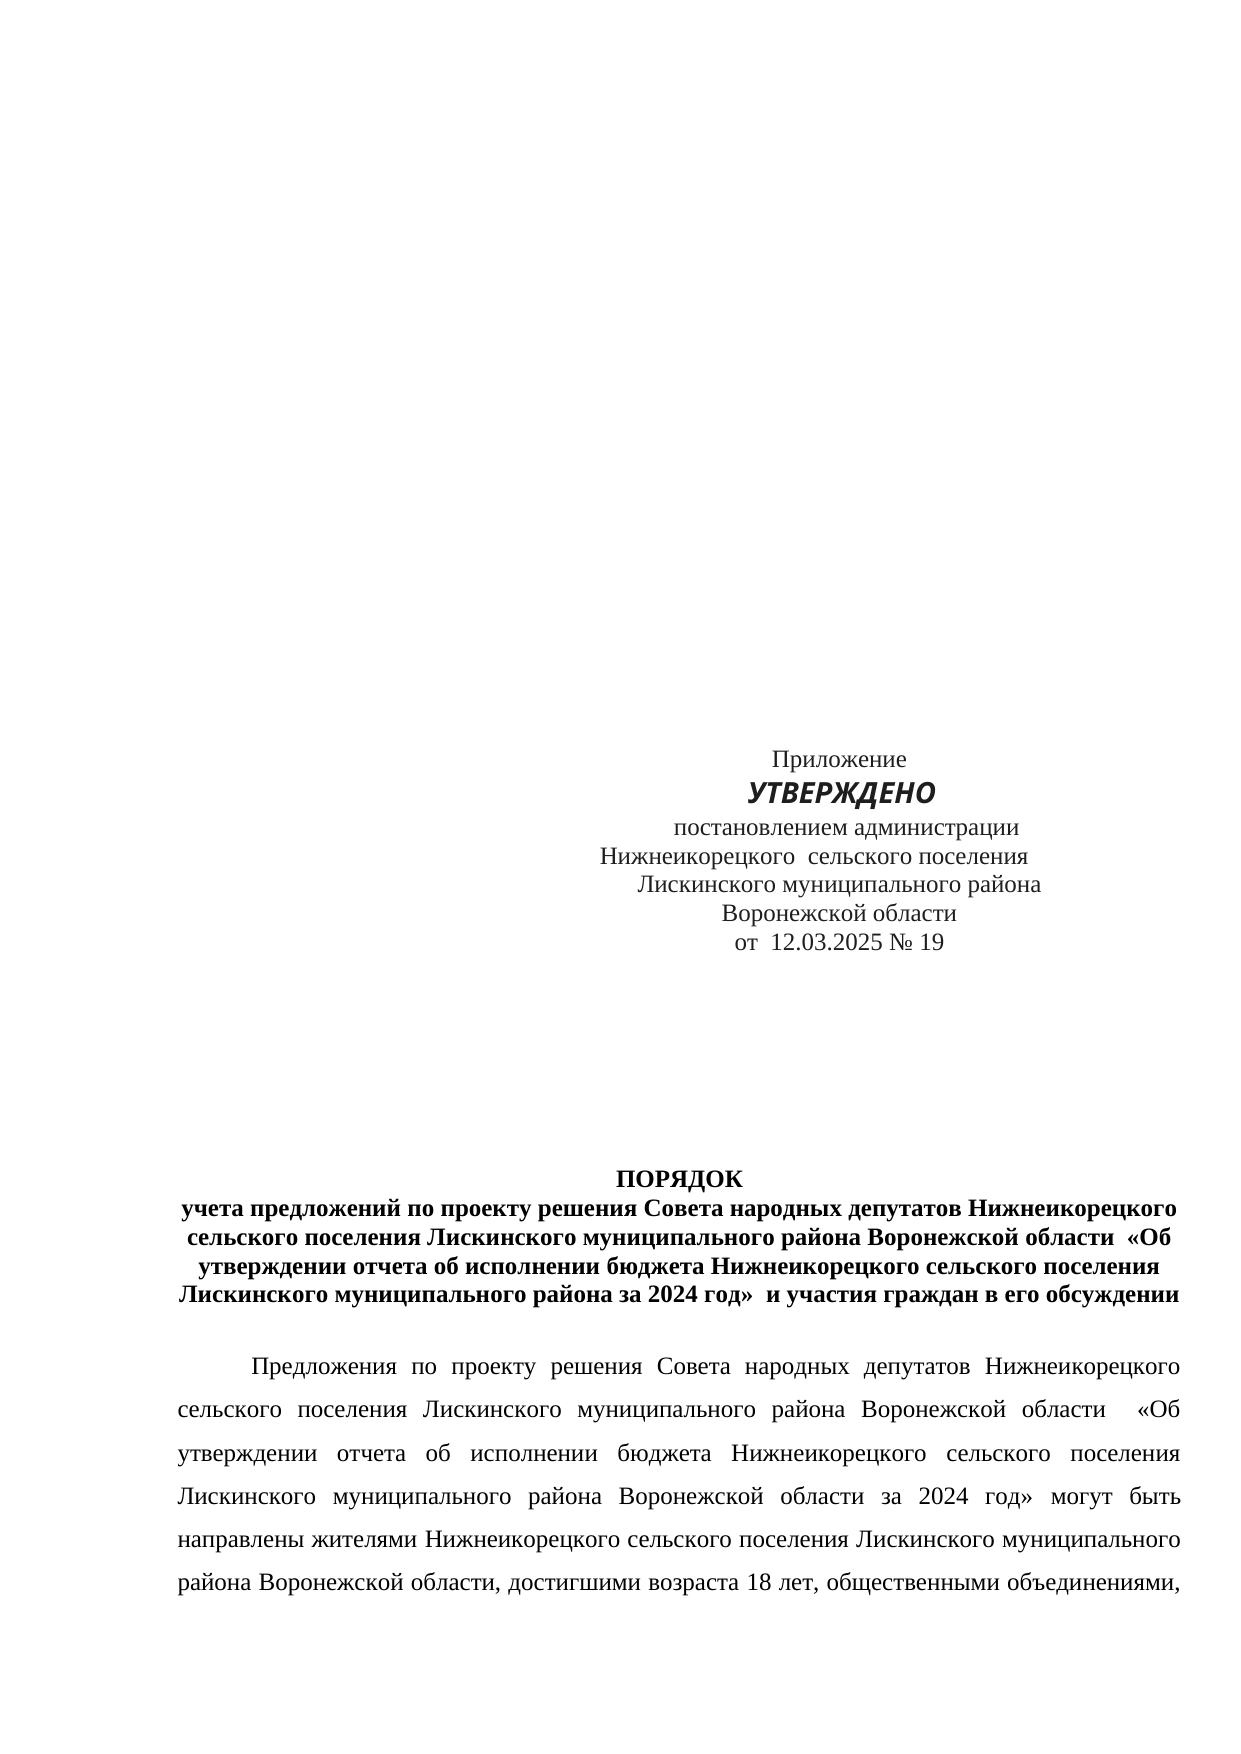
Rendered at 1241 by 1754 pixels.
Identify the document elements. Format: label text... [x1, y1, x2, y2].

text учета предложений по проекту решения Совета народных депутатов Нижнеикорецкого сельского поселения Лискинского муниципального района Воронежской области «Об утверждении отчета об исполнении бюджета Нижнеикорецкого сельского поселения Лискинского муниципального района за 2024 год» и участия граждан в его обсуждении [177, 1193, 1181, 1308]
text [177, 1351, 1181, 1596]
text ПОРЯДОК [177, 1164, 1181, 1193]
